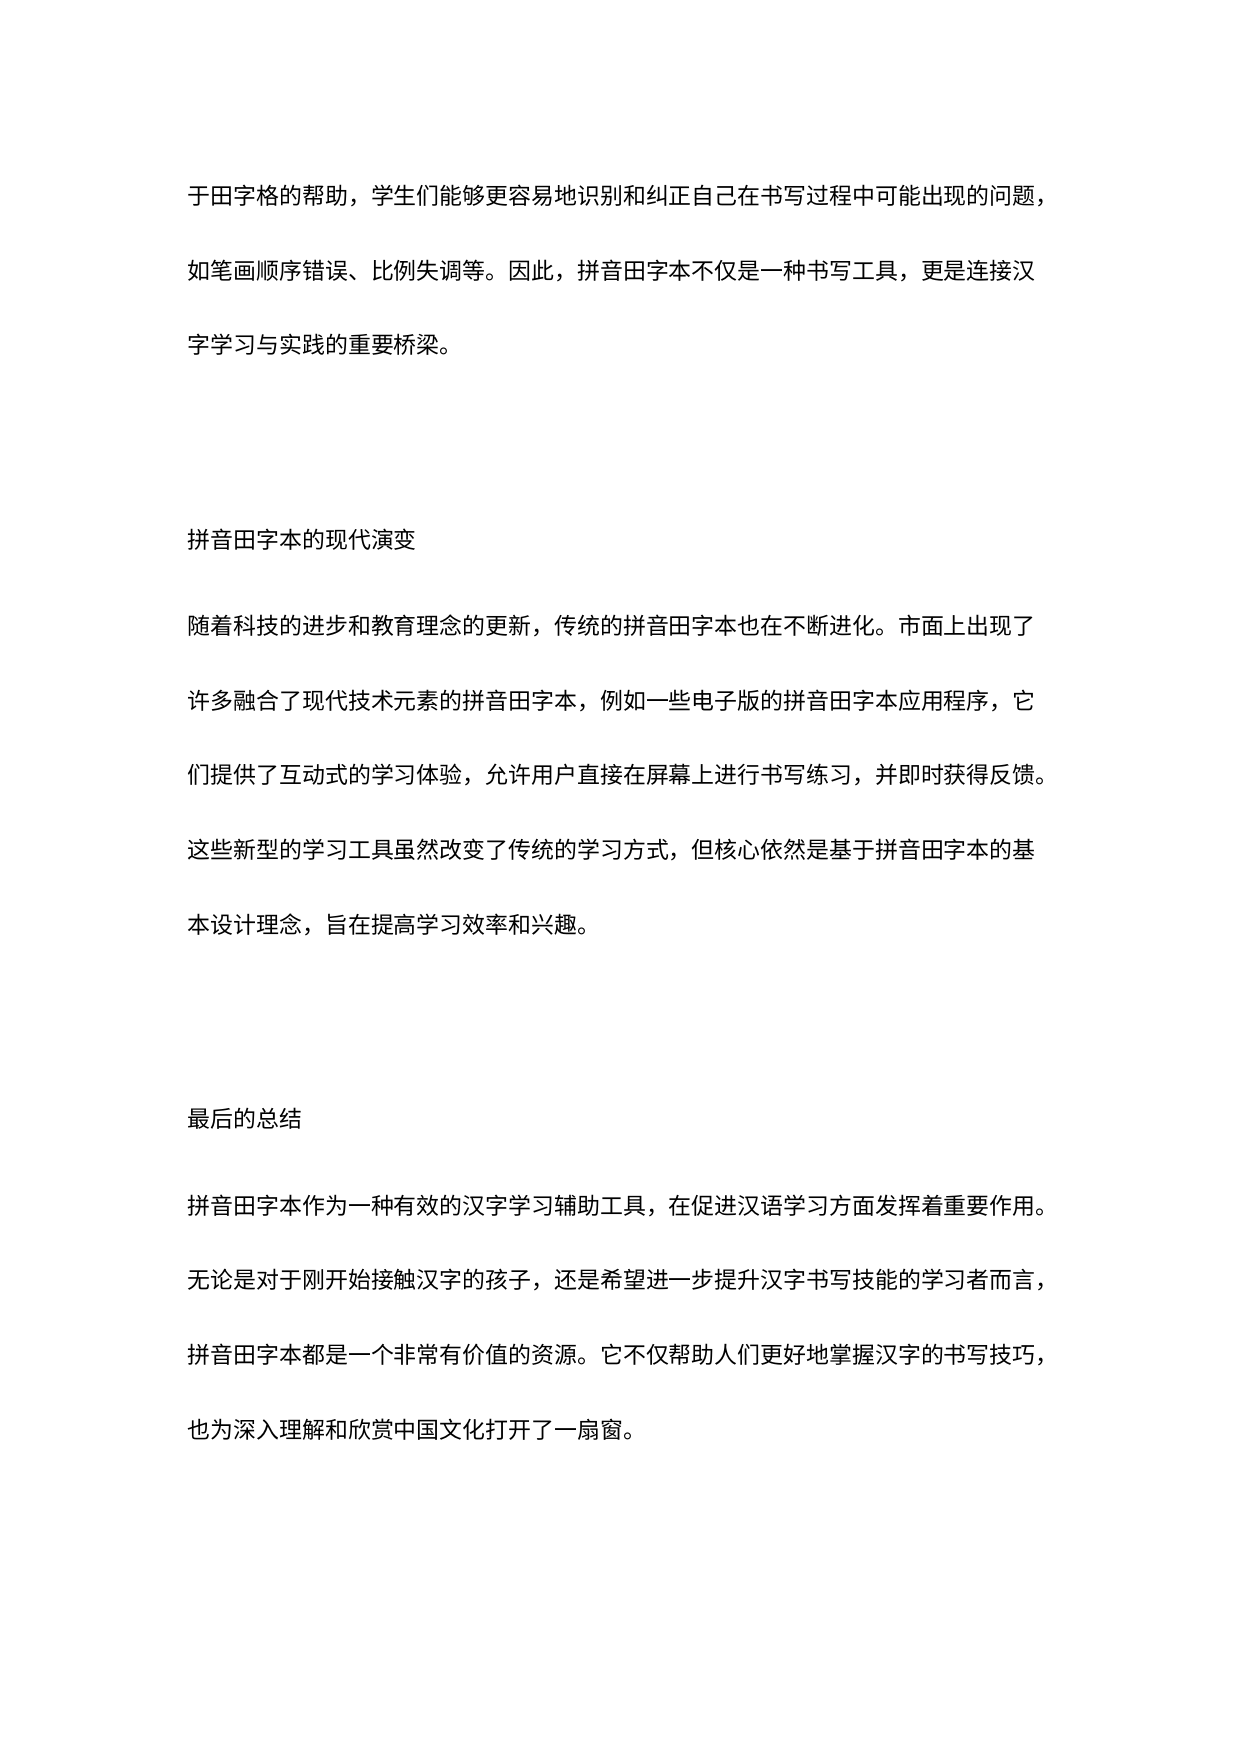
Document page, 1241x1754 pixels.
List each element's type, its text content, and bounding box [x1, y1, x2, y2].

text 拼音田字本作为一种有效的汉字学习辅助工具，在促进汉语学习方面发挥着重要作用。无论是对于刚开始接触汉字的孩子，还是希望进一步提升汉字书写技能的学习者而言，拼音田字本都是一个非常有价值的资源。它不仅帮助人们更好地掌握汉字的书写技巧，也为深入理解和欣赏中国文化打开了一扇窗。 [187, 1172, 1053, 1461]
text 拼音田字本的现代演变 [187, 506, 1053, 571]
text 最后的总结 [187, 1085, 1053, 1150]
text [187, 162, 1053, 376]
text 随着科技的进步和教育理念的更新，传统的拼音田字本也在不断进化。市面上出现了许多融合了现代技术元素的拼音田字本，例如一些电子版的拼音田字本应用程序，它们提供了互动式的学习体验，允许用户直接在屏幕上进行书写练习，并即时获得反馈。这些新型的学习工具虽然改变了传统的学习方式，但核心依然是基于拼音田字本的基本设计理念，旨在提高学习效率和兴趣。 [187, 592, 1053, 956]
